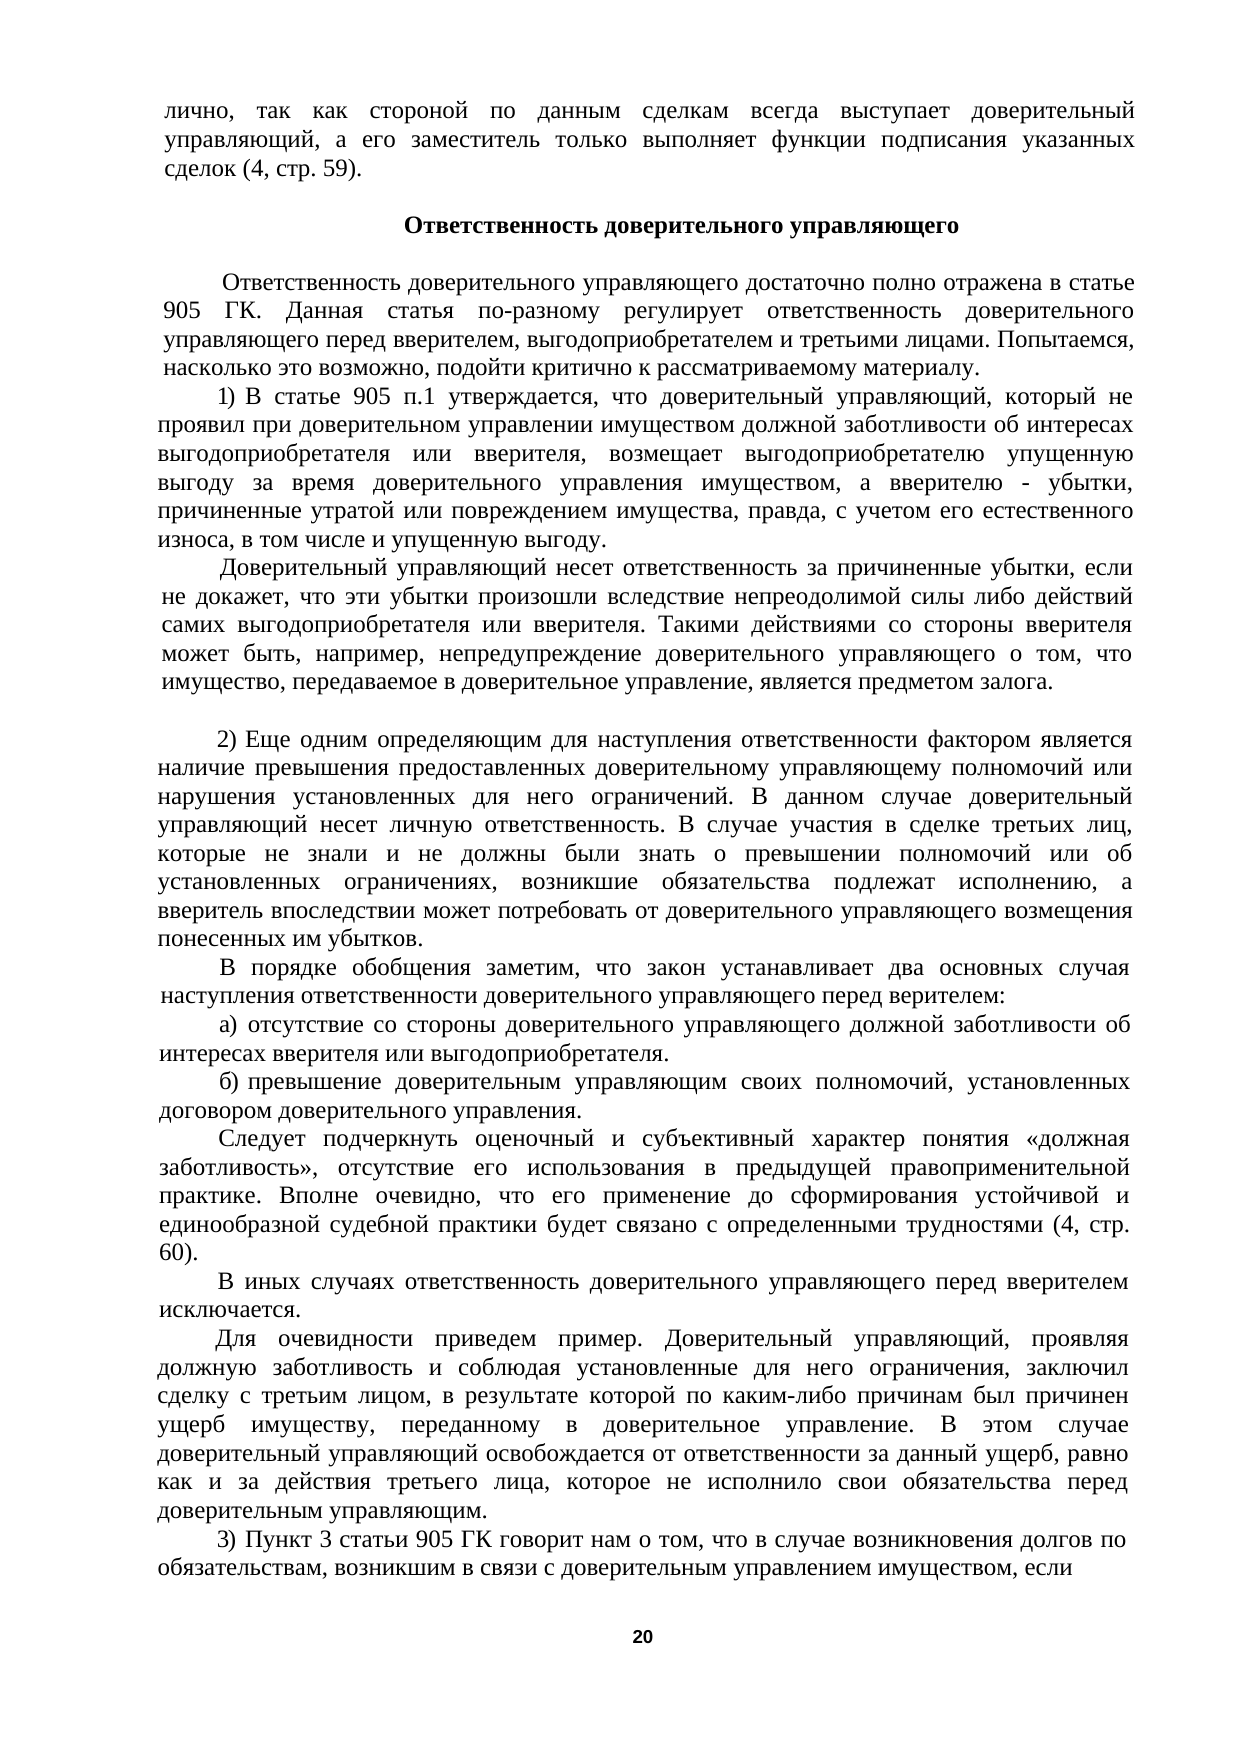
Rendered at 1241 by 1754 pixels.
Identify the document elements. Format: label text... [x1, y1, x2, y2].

text В иных случаях ответственность доверительного управляющего перед вверителем исключается. [159, 1267, 1130, 1324]
text 20 [157, 1626, 1128, 1647]
text Ответственность доверительного управляющего [404, 210, 1136, 239]
text 3) Пункт 3 статьи 905 ГК говорит нам о том, что в случае возникновения долгов по обязательствам, возникшим в связи с доверительным управлением имуществом, если [157, 1524, 1128, 1581]
text Доверительный управляющий несет ответственность за причиненные убытки, если не докажет, что эти убытки произошли вследствие непреодолимой силы либо действий самих выгодоприобретателя или вверителя. Такими действиями со стороны вверителя может быть, например, непредупреждение доверительного управляющего о том, что имущество, передаваемое в доверительное управление, является предметом залога. [161, 553, 1133, 695]
text Следует подчеркнуть оценочный и субъективный характер понятия «должная заботливость», отсутствие его использования в предыдущей правоприменительной практике. Вполне очевидно, что его применение до сформирования устойчивой и единообразной судебной практики будет связано с определенными трудностями (4, стр. 60). [159, 1124, 1131, 1267]
text а) отсутствие со стороны доверительного управляющего должной заботливости об интересах вверителя или выгодоприобретателя. [159, 1010, 1131, 1067]
text Для очевидности приведем пример. Доверительный управляющий, проявляя должную заботливость и соблюдая установленные для него ограничения, заключил сделку с третьим лицом, в результате которой по каким-либо причинам был причинен ущерб имуществу, переданному в доверительное управление. В этом случае доверительный управляющий освобождается от ответственности за данный ущерб, равно как и за действия третьего лица, которое не исполнило свои обязательства перед доверительным управляющим. [157, 1324, 1130, 1524]
text 1) В статье 905 п.1 утверждается, что доверительный управляющий, который не проявил при доверительном управлении имуществом должной заботливости об интересах выгодоприобретателя или вверителя, возмещает выгодоприобретателю упущенную выгоду за время доверительного управления имуществом, а вверителю - убытки, причиненные утратой или повреждением имущества, правда, с учетом его естественного износа, в том числе и упущенную выгоду. [157, 381, 1134, 553]
text лично, так как стороной по данным сделкам всегда выступает доверительный управляющий, а его заместитель только выполняет функции подписания указанных сделок (4, стр. 59). [164, 95, 1136, 182]
text 2) Еще одним определяющим для наступления ответственности фактором является наличие превышения предоставленных доверительному управляющему полномочий или нарушения установленных для него ограничений. В данном случае доверительный управляющий несет личную ответственность. В случае участия в сделке третьих лиц, которые не знали и не должны были знать о превышении полномочий или об установленных ограничениях, возникшие обязательства подлежат исполнению, а вверитель впоследствии может потребовать от доверительного управляющего возмещения понесенных им убытков. [157, 724, 1133, 953]
text В порядке обобщения заметим, что закон устанавливает два основных случая наступления ответственности доверительного управляющего перед верителем: [160, 953, 1131, 1010]
text б) превышение доверительным управляющим своих полномочий, установленных договором доверительного управления. [159, 1067, 1131, 1124]
text Ответственность доверительного управляющего достаточно полно отражена в статье 905 ГК. Данная статья по-разному регулирует ответственность доверительного управляющего перед вверителем, выгодоприобретателем и третьими лицами. Попытаемся, насколько это возможно, подойти критично к рассматриваемому материалу. [163, 267, 1135, 381]
